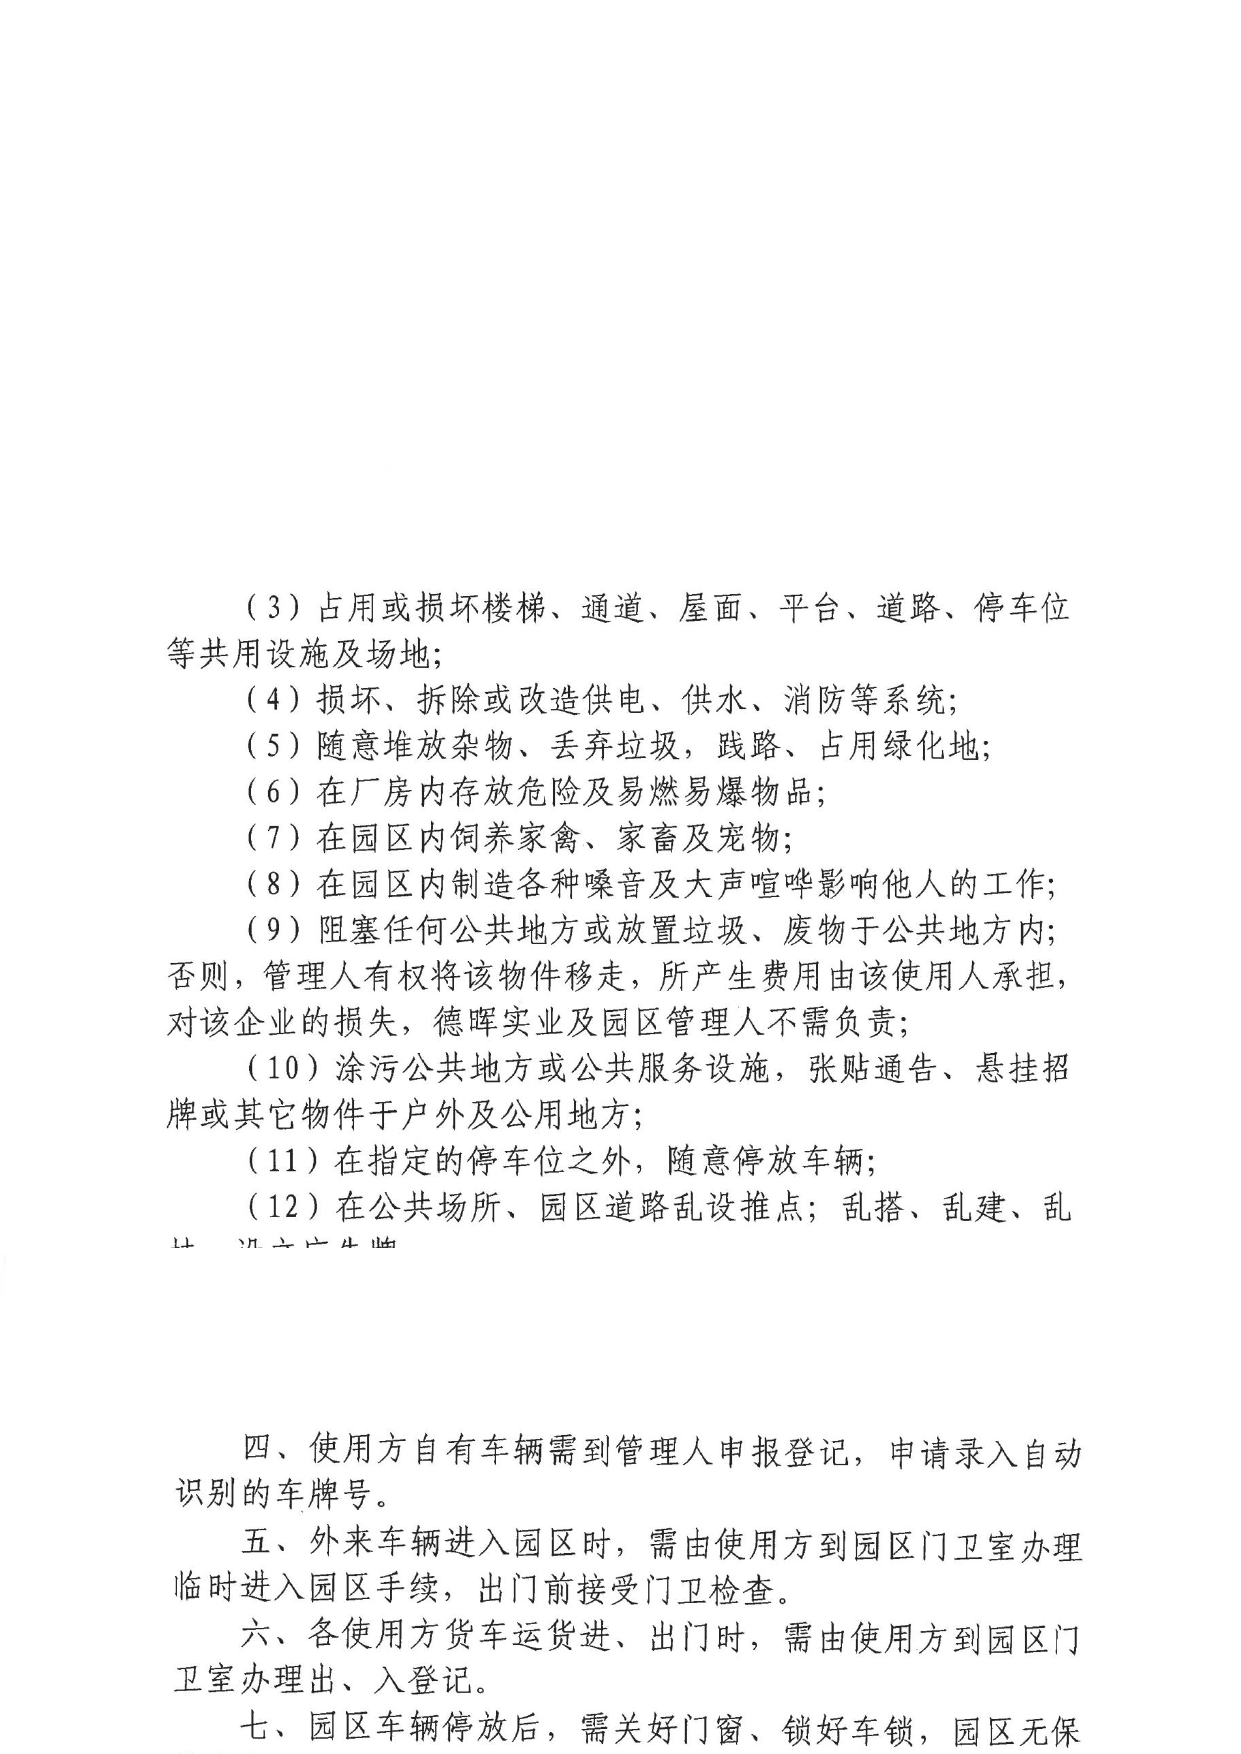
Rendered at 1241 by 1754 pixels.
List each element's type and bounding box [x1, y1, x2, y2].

picture [0, 402, 1241, 1754]
